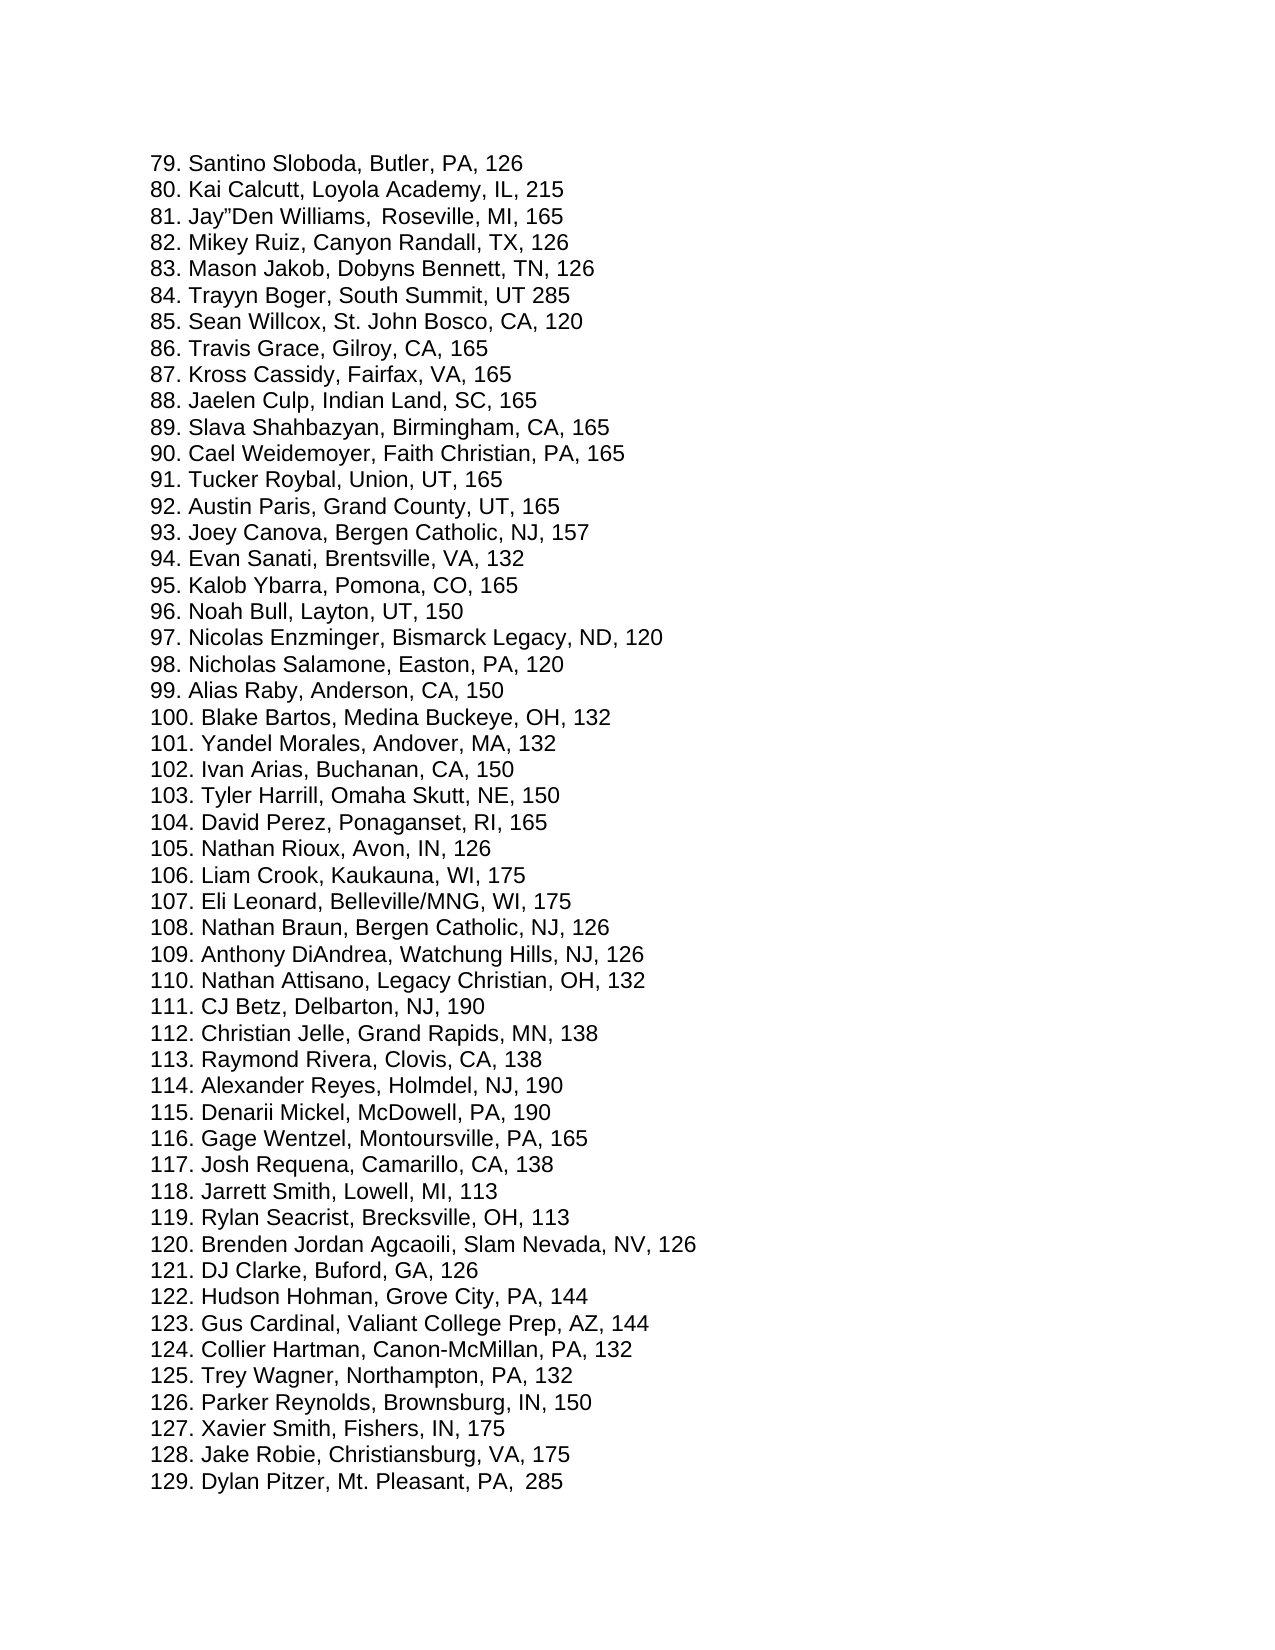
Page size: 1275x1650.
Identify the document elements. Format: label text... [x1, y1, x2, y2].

text 87. Kross Cassidy, Fairfax, VA, 165 [150, 361, 1125, 387]
text 112. Christian Jelle, Grand Rapids, MN, 138 [150, 1020, 1125, 1046]
text 114. Alexander Reyes, Holmdel, NJ, 190 [150, 1072, 1125, 1099]
text 84. Trayyn Boger, South Summit, UT 285 [150, 282, 1125, 308]
text 91. Tucker Roybal, Union, UT, 165 [150, 466, 1125, 493]
text 92. Austin Paris, Grand County, UT, 165 [150, 493, 1125, 519]
text 101. Yandel Morales, Andover, MA, 132 [150, 730, 1125, 756]
text 94. Evan Sanati, Brentsville, VA, 132 [150, 545, 1125, 572]
text 90. Cael Weidemoyer, Faith Christian, PA, 165 [150, 440, 1125, 466]
text 120. Brenden Jordan Agcaoili, Slam Nevada, NV, 126 [150, 1231, 1125, 1257]
text 99. Alias Raby, Anderson, CA, 150 [150, 677, 1125, 703]
text 121. DJ Clarke, Buford, GA, 126 [150, 1257, 1125, 1283]
text 113. Raymond Rivera, Clovis, CA, 138 [150, 1046, 1125, 1072]
text 109. Anthony DiAndrea, Watchung Hills, NJ, 126 [150, 941, 1125, 967]
text 104. David Perez, Ponaganset, RI, 165 [150, 809, 1125, 835]
text 105. Nathan Rioux, Avon, IN, 126 [150, 835, 1125, 862]
text 115. Denarii Mickel, McDowell, PA, 190 [150, 1099, 1125, 1125]
text 95. Kalob Ybarra, Pomona, CO, 165 [150, 572, 1125, 598]
text 125. Trey Wagner, Northampton, PA, 132 [150, 1362, 1125, 1389]
text 127. Xavier Smith, Fishers, IN, 175 [150, 1415, 1125, 1441]
text 102. Ivan Arias, Buchanan, CA, 150 [150, 756, 1125, 782]
text 117. Josh Requena, Camarillo, CA, 138 [150, 1151, 1125, 1178]
text 106. Liam Crook, Kaukauna, WI, 175 [150, 862, 1125, 888]
text 79. Santino Sloboda, Butler, PA, 126 [150, 150, 1125, 176]
text 82. Mikey Ruiz, Canyon Randall, TX, 126 [150, 229, 1125, 255]
text 93. Joey Canova, Bergen Catholic, NJ, 157 [150, 519, 1125, 545]
text 128. Jake Robie, Christiansburg, VA, 175 [150, 1441, 1125, 1468]
text 122. Hudson Hohman, Grove City, PA, 144 [150, 1283, 1125, 1309]
text 98. Nicholas Salamone, Easton, PA, 120 [150, 651, 1125, 677]
text 116. Gage Wentzel, Montoursville, PA, 165 [150, 1125, 1125, 1151]
text 89. Slava Shahbazyan, Birmingham, CA, 165 [150, 413, 1125, 440]
text 80. Kai Calcutt, Loyola Academy, IL, 215 [150, 176, 1125, 203]
text 96. Noah Bull, Layton, UT, 150 [150, 598, 1125, 624]
text 123. Gus Cardinal, Valiant College Prep, AZ, 144 [150, 1309, 1125, 1336]
text 118. Jarrett Smith, Lowell, MI, 113 [150, 1178, 1125, 1204]
text 111. CJ Betz, Delbarton, NJ, 190 [150, 993, 1125, 1020]
text 108. Nathan Braun, Bergen Catholic, NJ, 126 [150, 914, 1125, 941]
text 97. Nicolas Enzminger, Bismarck Legacy, ND, 120 [150, 624, 1125, 651]
text 83. Mason Jakob, Dobyns Bennett, TN, 126 [150, 255, 1125, 282]
text 81. Jay”Den Williams, Roseville, MI, 165 [150, 203, 1125, 229]
text 86. Travis Grace, Gilroy, CA, 165 [150, 334, 1125, 361]
text 124. Collier Hartman, Canon-McMillan, PA, 132 [150, 1336, 1125, 1362]
text 103. Tyler Harrill, Omaha Skutt, NE, 150 [150, 782, 1125, 809]
text 85. Sean Willcox, St. John Bosco, CA, 120 [150, 308, 1125, 334]
text 100. Blake Bartos, Medina Buckeye, OH, 132 [150, 703, 1125, 730]
text 88. Jaelen Culp, Indian Land, SC, 165 [150, 387, 1125, 413]
text 126. Parker Reynolds, Brownsburg, IN, 150 [150, 1389, 1125, 1415]
text 129. Dylan Pitzer, Mt. Pleasant, PA, 285 [150, 1468, 1125, 1494]
text 119. Rylan Seacrist, Brecksville, OH, 113 [150, 1204, 1125, 1231]
text 107. Eli Leonard, Belleville/MNG, WI, 175 [150, 888, 1125, 914]
text 110. Nathan Attisano, Legacy Christian, OH, 132 [150, 967, 1125, 993]
